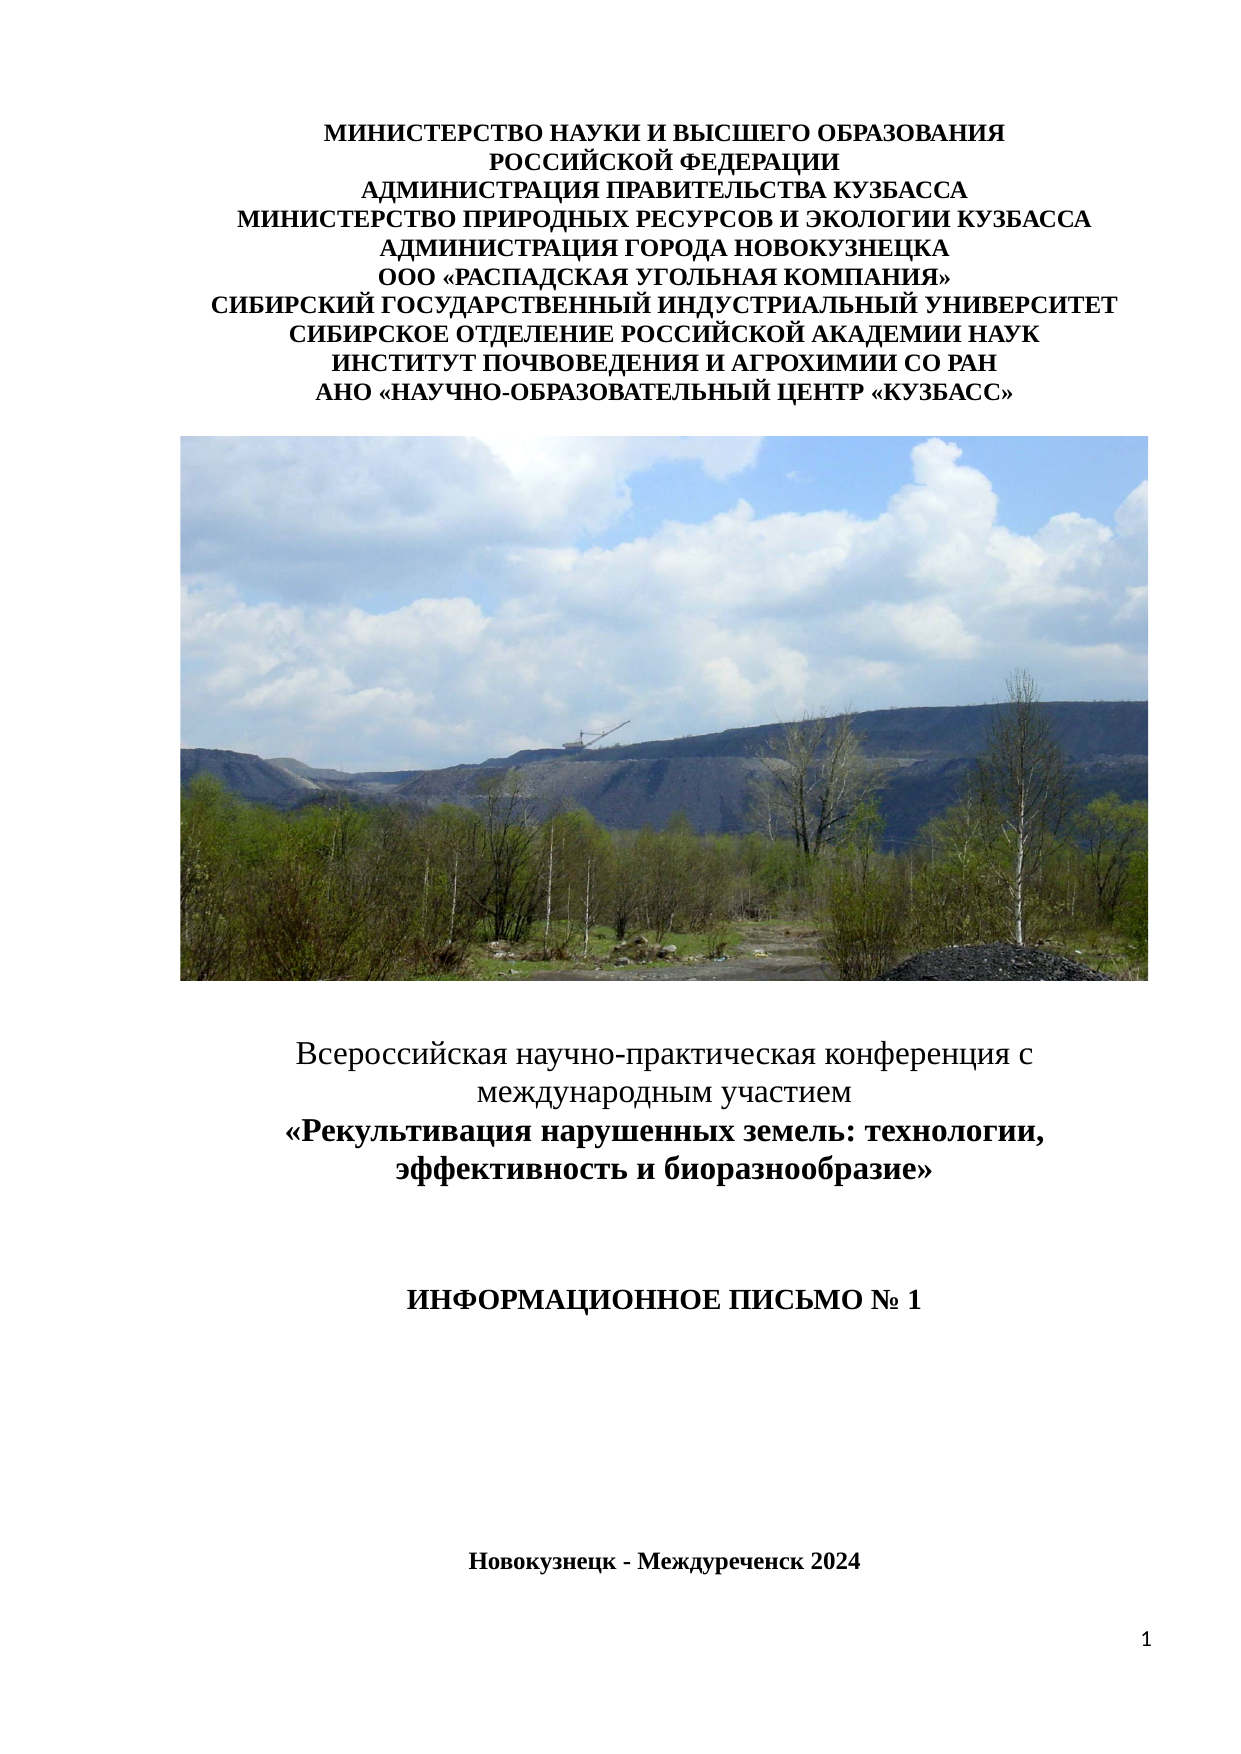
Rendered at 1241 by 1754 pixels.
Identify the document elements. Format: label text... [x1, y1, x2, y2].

text АДМИНИСТРАЦИЯ ГОРОДА НОВОКУЗНЕЦКА [177, 233, 1152, 262]
text Новокузнецк - Междуреченск 2024 [177, 1546, 1152, 1575]
text СИБИРСКОЕ ОТДЕЛЕНИЕ РОССИЙСКОЙ АКАДЕМИИ НАУК [177, 319, 1152, 348]
text СИБИРСКИЙ ГОСУДАРСТВЕННЫЙ ИНДУСТРИАЛЬНЫЙ УНИВЕРСИТЕТ [177, 291, 1152, 319]
text РОССИЙСКОЙ ФЕДЕРАЦИИ [177, 147, 1152, 176]
text МИНИСТЕРСТВО ПРИРОДНЫХ РЕСУРСОВ И ЭКОЛОГИИ КУЗБАССА [177, 204, 1152, 233]
text «Рекультивация нарушенных земель: технологии, эффективность и биоразнообразие» [177, 1110, 1152, 1187]
text АНО «НАУЧНО-ОБРАЗОВАТЕЛЬНЫЙ ЦЕНТР «КУЗБАСС» [177, 377, 1152, 406]
picture [180, 436, 1149, 981]
text МИНИСТЕРСТВО НАУКИ И ВЫСШЕГО ОБРАЗОВАНИЯ [177, 118, 1152, 147]
text ИНФОРМАЦИОННОЕ ПИСЬМО № 1 [177, 1282, 1152, 1316]
text ООО «РАСПАДСКАЯ УГОЛЬНАЯ КОМПАНИЯ» [177, 262, 1152, 291]
text АДМИНИСТРАЦИЯ ПРАВИТЕЛЬСТВА КУЗБАССА [177, 176, 1152, 204]
text ИНСТИТУТ ПОЧВОВЕДЕНИЯ И АГРОХИМИИ СО РАН [177, 348, 1152, 377]
text Всероссийская научно-практическая конференция с международным участием [177, 1033, 1152, 1110]
